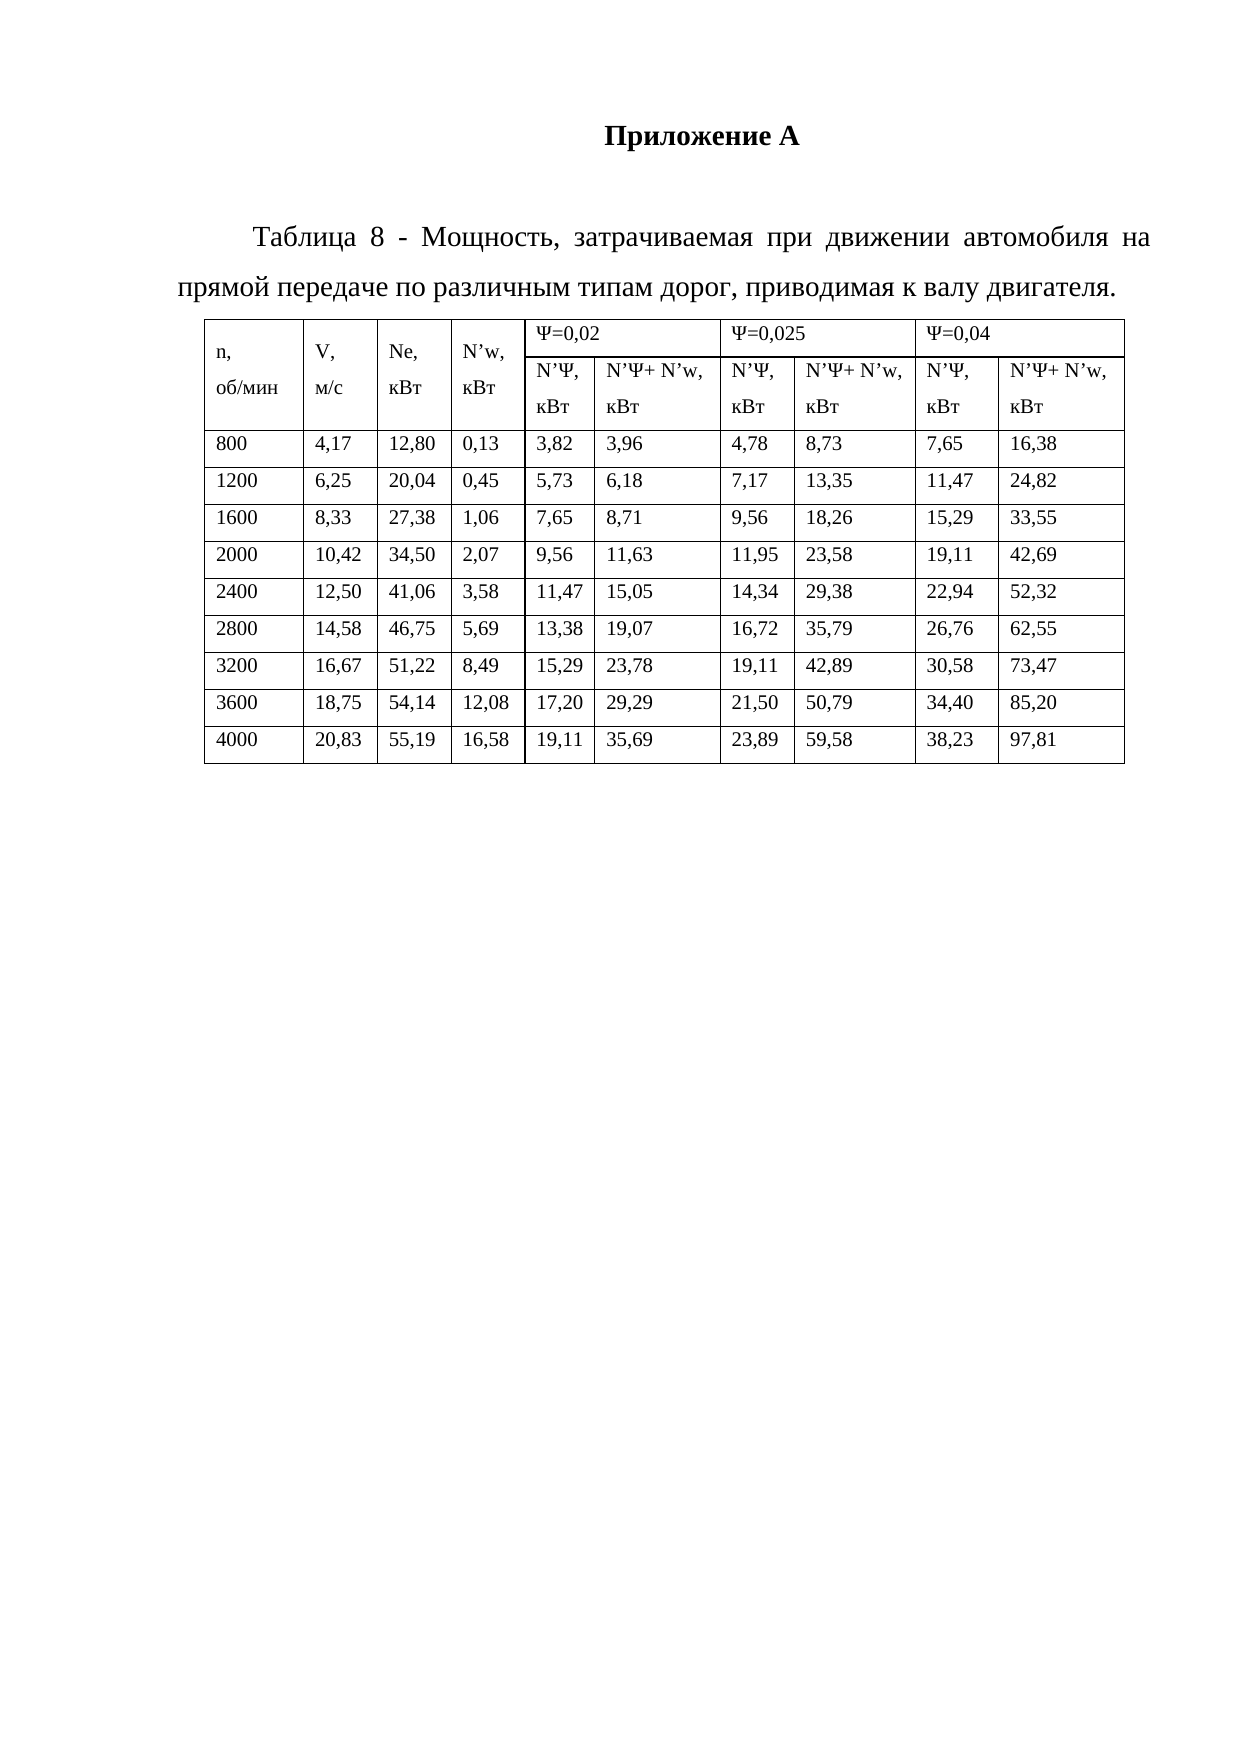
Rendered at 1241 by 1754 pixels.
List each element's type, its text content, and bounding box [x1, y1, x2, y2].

table_cell 97,81 [999, 727, 1124, 763]
table_cell 16,58 [452, 727, 524, 763]
table_cell N’Ψ+ N’w, кВт [999, 358, 1124, 429]
table_cell 19,11 [916, 542, 998, 578]
table_cell 2800 [205, 616, 303, 652]
table_cell 9,56 [526, 542, 594, 578]
table_cell 15,29 [916, 505, 998, 541]
table_cell 30,58 [916, 653, 998, 689]
subtitle Приложение А [177, 118, 1152, 152]
table_cell 21,50 [721, 690, 794, 726]
table_cell 7,65 [916, 431, 998, 467]
table_cell 23,89 [721, 727, 794, 763]
table_cell 51,22 [378, 653, 451, 689]
table_cell N’Ψ+ N’w, кВт [595, 358, 720, 429]
table_cell 1200 [205, 468, 303, 504]
table_cell 2,07 [452, 542, 524, 578]
table_cell 8,49 [452, 653, 524, 689]
table_cell 10,42 [304, 542, 377, 578]
table_cell 22,94 [916, 579, 998, 615]
table_cell N’Ψ, кВт [721, 358, 794, 429]
table_cell 18,75 [304, 690, 377, 726]
table_cell 1,06 [452, 505, 524, 541]
table_cell 3,58 [452, 579, 524, 615]
table_cell 11,47 [916, 468, 998, 504]
table_cell 19,11 [721, 653, 794, 689]
table_header Ne, кВт [378, 320, 451, 429]
table_cell 8,73 [795, 431, 915, 467]
table_cell 23,58 [795, 542, 915, 578]
table_cell 62,55 [999, 616, 1124, 652]
table_cell 11,47 [526, 579, 594, 615]
table_cell 29,38 [795, 579, 915, 615]
table_cell 38,23 [916, 727, 998, 763]
table_cell 50,79 [795, 690, 915, 726]
table_cell 12,50 [304, 579, 377, 615]
table_cell 16,72 [721, 616, 794, 652]
table_cell 35,69 [595, 727, 720, 763]
table_cell 6,25 [304, 468, 377, 504]
table_header Ψ=0,02 [526, 320, 720, 356]
table_cell 20,83 [304, 727, 377, 763]
table_cell 14,34 [721, 579, 794, 615]
table_header V, м/с [304, 320, 377, 429]
table_cell 0,45 [452, 468, 524, 504]
table_cell 2000 [205, 542, 303, 578]
table_cell 5,73 [526, 468, 594, 504]
table_cell 52,32 [999, 579, 1124, 615]
table_cell 12,80 [378, 431, 451, 467]
table_header n, об/мин [205, 320, 303, 429]
table_cell 15,29 [526, 653, 594, 689]
table_cell N’Ψ, кВт [916, 358, 998, 429]
text Таблица 8 - Мощность, затрачиваемая при движении автомобиля на прямой передаче по различным типам дорог, приводимая к валу двигателя. [177, 219, 1152, 303]
table_cell 59,58 [795, 727, 915, 763]
table_cell 12,08 [452, 690, 524, 726]
table_cell 7,65 [526, 505, 594, 541]
table_cell 11,95 [721, 542, 794, 578]
table_header Ψ=0,025 [721, 320, 915, 356]
table_cell 35,79 [795, 616, 915, 652]
table_cell 4000 [205, 727, 303, 763]
table_cell 18,26 [795, 505, 915, 541]
table_cell 19,11 [526, 727, 594, 763]
table_cell N’Ψ+ N’w, кВт [795, 358, 915, 429]
table_cell 14,58 [304, 616, 377, 652]
table_cell 2400 [205, 579, 303, 615]
table_header N’w, кВт [452, 320, 524, 429]
table_cell 13,35 [795, 468, 915, 504]
table_cell 20,04 [378, 468, 451, 504]
table_cell 7,17 [721, 468, 794, 504]
table_cell 1600 [205, 505, 303, 541]
table_cell 27,38 [378, 505, 451, 541]
table_cell 6,18 [595, 468, 720, 504]
table_cell 13,38 [526, 616, 594, 652]
table_cell 34,40 [916, 690, 998, 726]
table_cell 55,19 [378, 727, 451, 763]
table_cell 9,56 [721, 505, 794, 541]
table_cell 0,13 [452, 431, 524, 467]
table_cell 16,67 [304, 653, 377, 689]
table_cell 29,29 [595, 690, 720, 726]
table_cell 3,82 [526, 431, 594, 467]
table_cell 11,63 [595, 542, 720, 578]
table_cell 15,05 [595, 579, 720, 615]
table_cell 42,89 [795, 653, 915, 689]
table_cell 16,38 [999, 431, 1124, 467]
table_cell 24,82 [999, 468, 1124, 504]
table_cell 26,76 [916, 616, 998, 652]
table_cell 3,96 [595, 431, 720, 467]
table_cell 17,20 [526, 690, 594, 726]
table_cell 23,78 [595, 653, 720, 689]
table_cell 34,50 [378, 542, 451, 578]
table_cell 5,69 [452, 616, 524, 652]
table_cell 41,06 [378, 579, 451, 615]
table_cell N’Ψ, кВт [526, 358, 594, 429]
table_cell 54,14 [378, 690, 451, 726]
table_cell 3600 [205, 690, 303, 726]
table_cell 4,78 [721, 431, 794, 467]
table_cell 73,47 [999, 653, 1124, 689]
table_cell 4,17 [304, 431, 377, 467]
table_header Ψ=0,04 [916, 320, 1124, 356]
table_cell 85,20 [999, 690, 1124, 726]
table_cell 46,75 [378, 616, 451, 652]
table_cell 8,33 [304, 505, 377, 541]
table_cell 19,07 [595, 616, 720, 652]
table_cell 800 [205, 431, 303, 467]
table_cell 8,71 [595, 505, 720, 541]
table_cell 3200 [205, 653, 303, 689]
table_cell 33,55 [999, 505, 1124, 541]
table_cell 42,69 [999, 542, 1124, 578]
